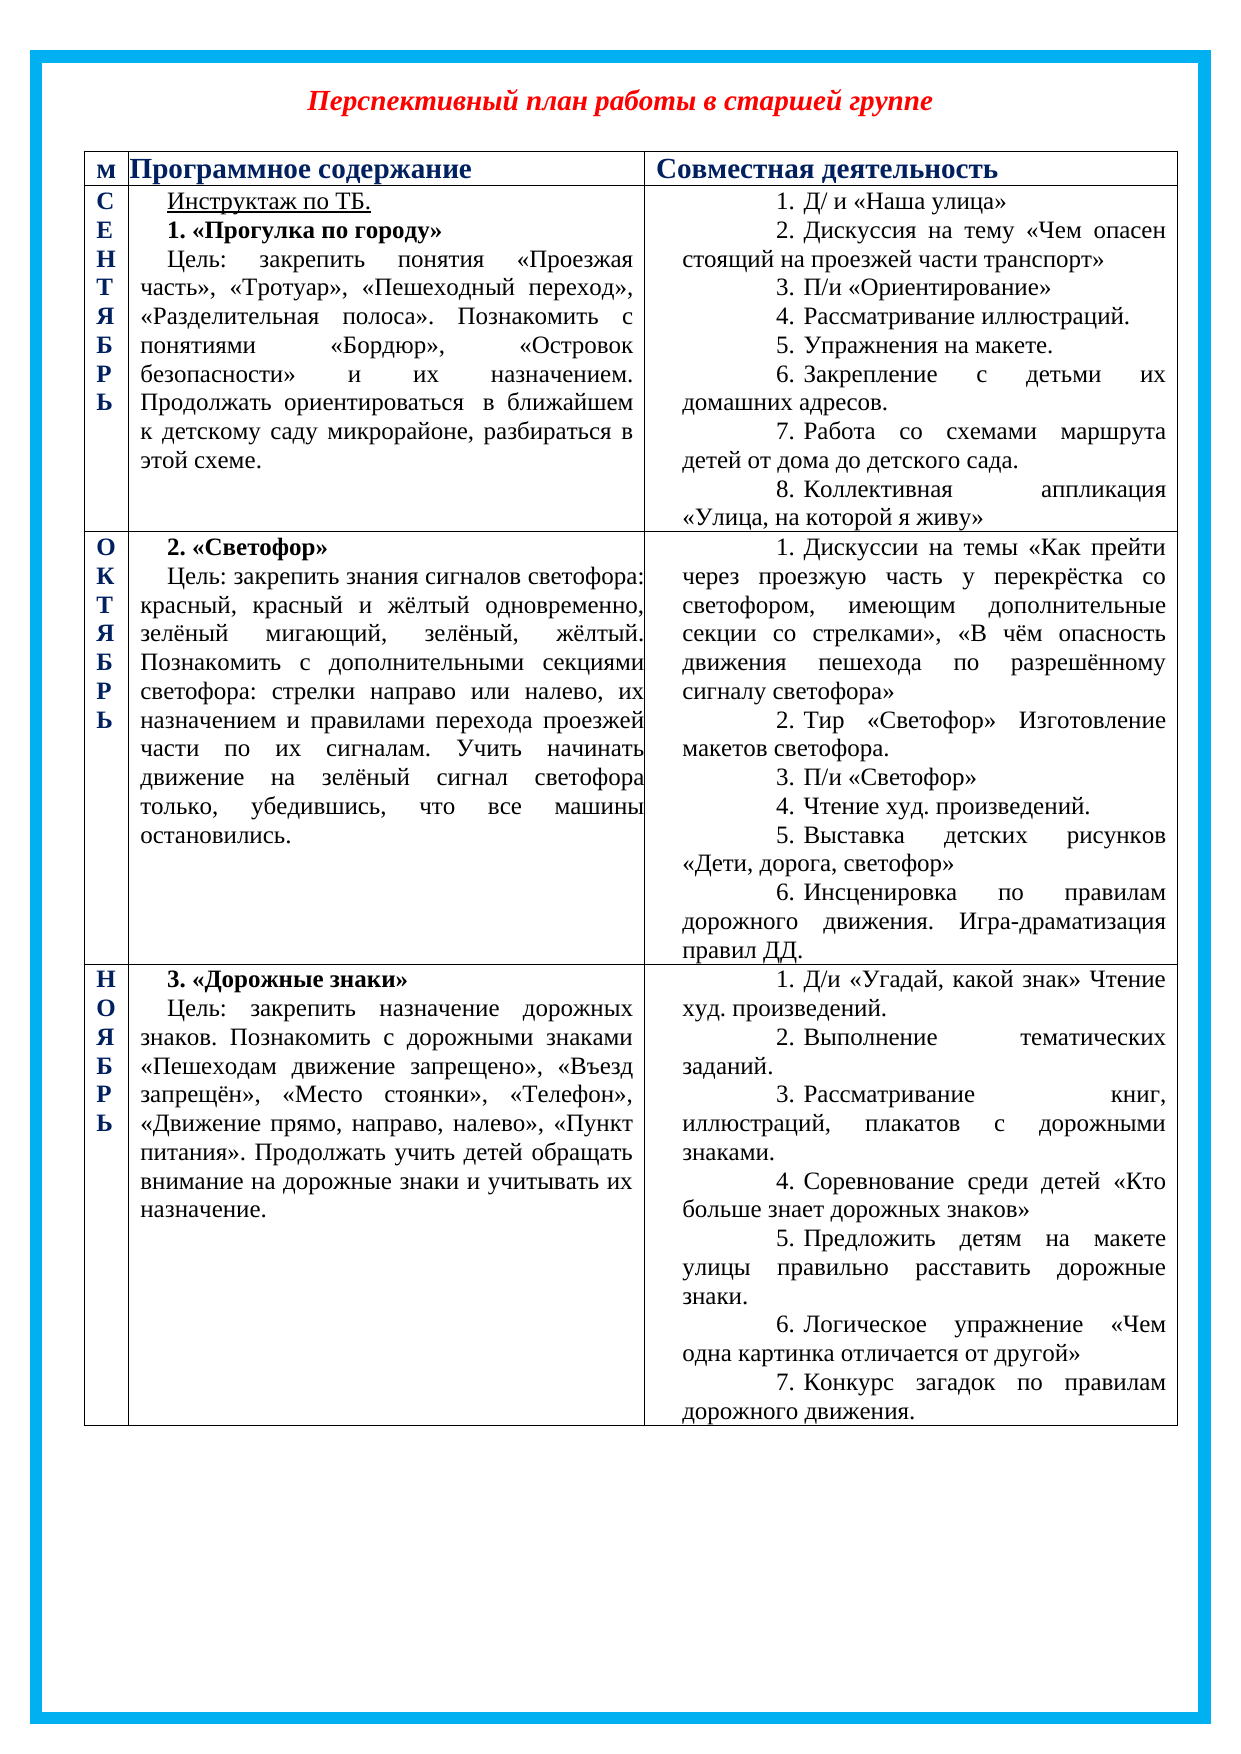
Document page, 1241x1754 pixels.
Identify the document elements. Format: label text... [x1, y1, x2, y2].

table_cell О К Т Я Б Р Ь [85, 532, 128, 963]
table_cell 2. «Светофор» Цель: закрепить знания сигналов светофора: красный, красный и жёлтый одновременно, зелёный мигающий, зелёный, жёлтый. Познакомить с дополнительными секциями светофора: стрелки направо или налево, их назначением и правилами перехода проезжей части по их сигналам. Учить начинать движение на зелёный сигнал светофора только, убедившись, что все машины остановились. [129, 532, 644, 963]
table_cell С Е Н Т Я Б Р Ь [85, 186, 128, 531]
table_cell Д/и «Угадай, какой знак» Чтение худ. произведений. Выполнение тематических заданий. Рассматривание книг, иллюстраций, плакатов с дорожными знаками. Соревнование среди детей «Кто больше знает дорожных знаков» Предложить детям на макете улицы правильно расставить дорожные знаки. Логическое упражнение «Чем одна картинка отличается от другой» Конкурс загадок по правилам дорожного движения. [645, 965, 1177, 1424]
table_cell Инструктаж по ТБ. 1. «Прогулка по городу» Цель: закрепить понятия «Проезжая часть», «Тротуар», «Пешеходный переход», «Разделительная полоса». Познакомить с понятиями «Бордюр», «Островок безопасности» и их назначением. Продолжать ориентироваться в ближайшем к детскому саду микрорайоне, разбираться в этой схеме. [129, 186, 644, 531]
table_cell Н О Я Б Р Ь [85, 965, 128, 1424]
table_cell Д/ и «Наша улица» Дискуссия на тему «Чем опасен стоящий на проезжей части транспорт» П/и «Ориентирование» Рассматривание иллюстраций. Упражнения на макете. Закрепление с детьми их домашних адресов. Работа со схемами маршрута детей от дома до детского сада. Коллективная аппликация «Улица, на которой я живу» [645, 186, 1177, 531]
table_header Программное содержание [129, 152, 644, 185]
text Перспективный план работы в старшей группе [42, 83, 1198, 117]
table_cell Дискуссии на темы «Как прейти через проезжую часть у перекрёстка со светофором, имеющим дополнительные секции со стрелками», «В чём опасность движения пешехода по разрешённому сигналу светофора» Тир «Светофор» Изготовление макетов светофора. П/и «Светофор» Чтение худ. произведений. Выставка детских рисунков «Дети, дорога, светофор» Инсценировка по правилам дорожного движения. Игра-драматизация правил ДД. [645, 532, 1177, 963]
table_header Совместная деятельность [645, 152, 1177, 185]
table_header м [85, 152, 128, 185]
table_cell 3. «Дорожные знаки» Цель: закрепить назначение дорожных знаков. Познакомить с дорожными знаками «Пешеходам движение запрещено», «Въезд запрещён», «Место стоянки», «Телефон», «Движение прямо, направо, налево», «Пункт питания». Продолжать учить детей обращать внимание на дорожные знаки и учитывать их назначение. [129, 965, 644, 1424]
